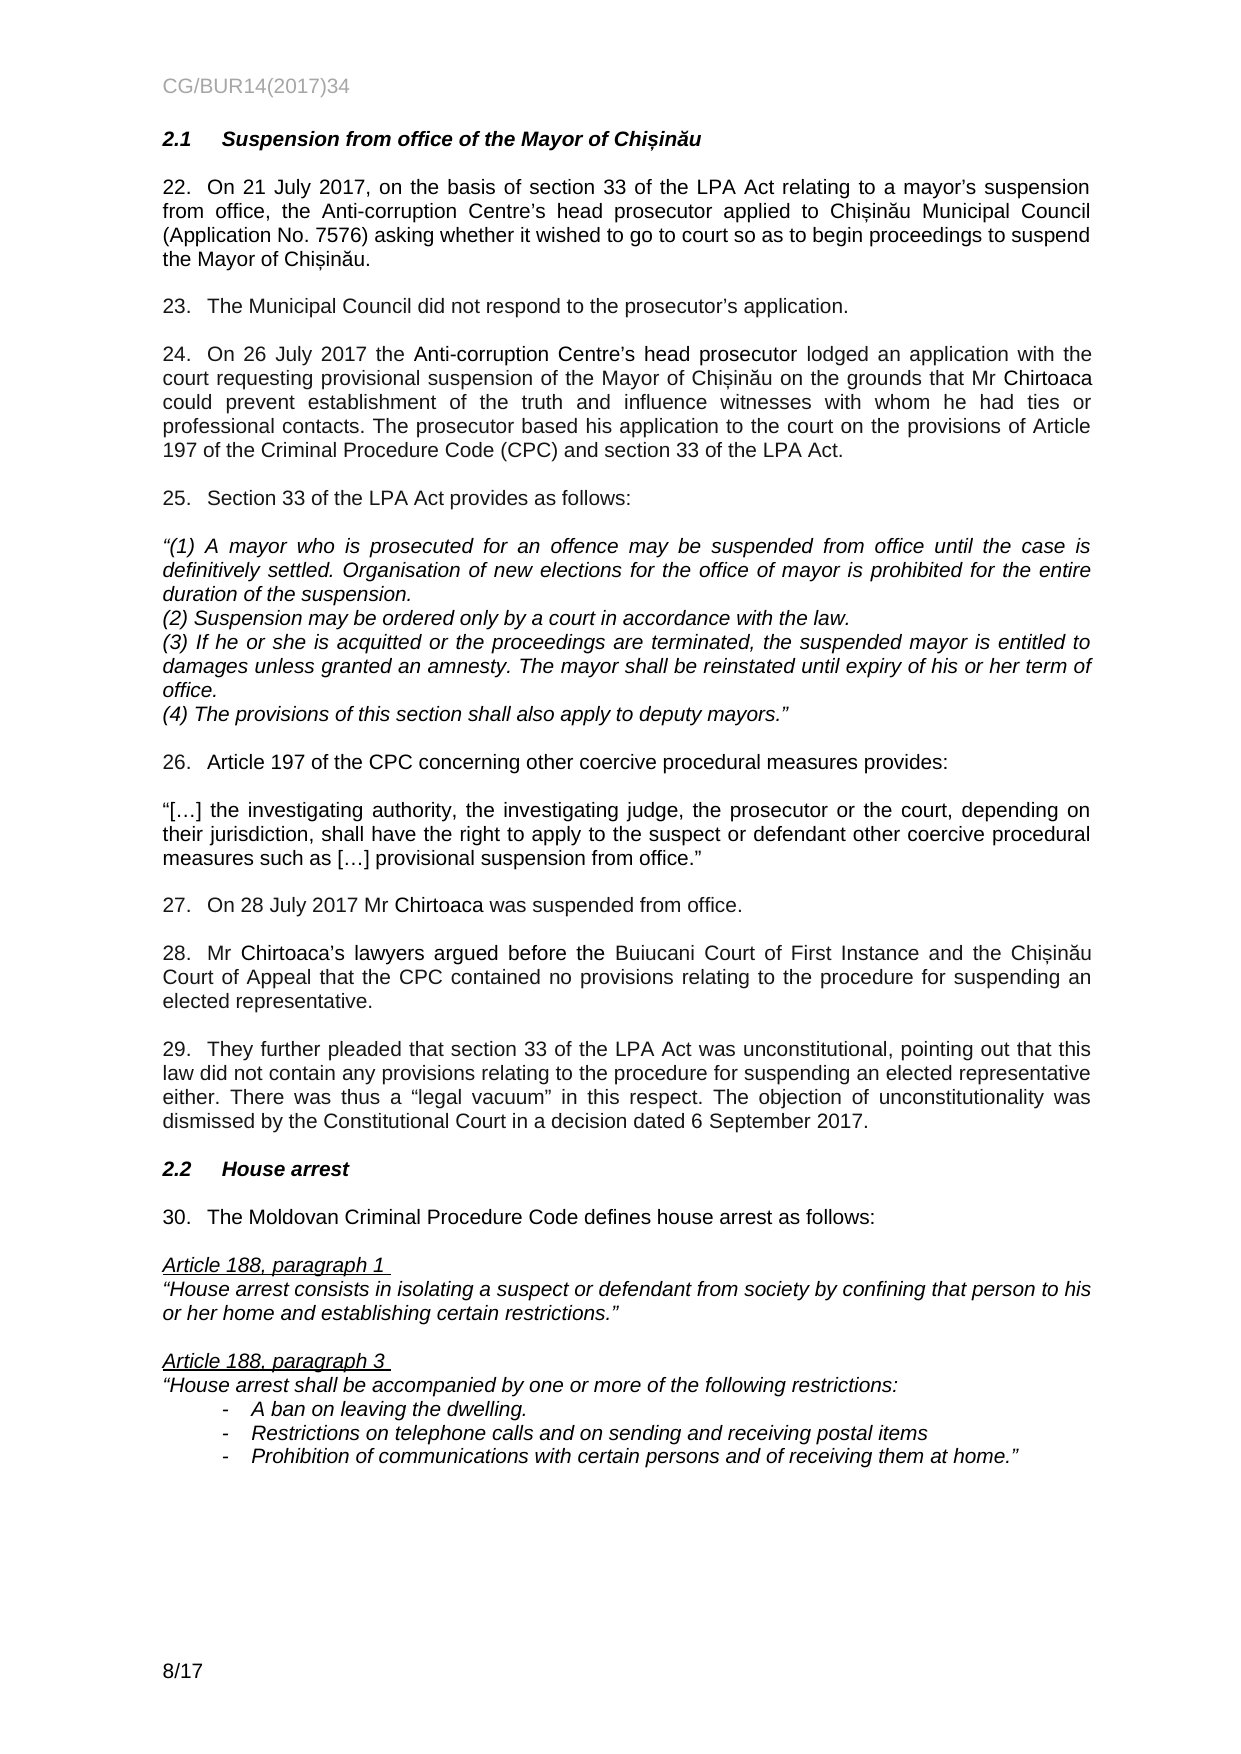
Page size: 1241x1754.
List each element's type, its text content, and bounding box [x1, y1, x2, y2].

list A ban on leaving the dwelling. [222, 1396, 1092, 1420]
text “(1) A mayor who is prosecuted for an offence may be suspended from office until the case is definitively settled. Organisation of new elections for the office of mayor is prohibited for the entire duration of the suspension. [162, 534, 1092, 606]
list Mr Chirtoaca’s lawyers argued before the Buiucani Court of First Instance and the Chișinău Court of Appeal that the CPC contained no provisions relating to the procedure for suspending an elected representative. [162, 941, 1092, 1013]
list On 28 July 2017 Mr Chirtoaca was suspended from office. [162, 893, 1092, 917]
list “House arrest shall be accompanied by one or more of the following restrictions: [162, 1372, 1092, 1396]
list Article 197 of the CPC concerning other coercive procedural measures provides: [162, 749, 1092, 773]
text (2) Suspension may be ordered only by a court in accordance with the law. [162, 606, 1092, 630]
list Restrictions on telephone calls and on sending and receiving postal items [222, 1420, 1092, 1444]
list Article 188, paragraph 1 [162, 1253, 1092, 1277]
text (3) If he or she is acquitted or the proceedings are terminated, the suspended mayor is entitled to damages unless granted an amnesty. The mayor shall be reinstated until expiry of his or her term of office. [162, 630, 1092, 702]
list Prohibition of communications with certain persons and of receiving them at home.” [222, 1444, 1092, 1468]
list The Moldovan Criminal Procedure Code defines house arrest as follows: [162, 1205, 1092, 1229]
list The Municipal Council did not respond to the prosecutor’s application. [162, 294, 1092, 318]
subtitle 2.2 House arrest [162, 1157, 1092, 1181]
list Article 188, paragraph 3 [162, 1348, 1092, 1372]
list Section 33 of the LPA Act provides as follows: [162, 486, 1092, 510]
subtitle 2.1 Suspension from office of the Mayor of Chișinău [162, 127, 1092, 151]
list They further pleaded that section 33 of the LPA Act was unconstitutional, pointing out that this law did not contain any provisions relating to the procedure for suspending an elected representative either. There was thus a “legal vacuum” in this respect. The objection of unconstitutionality was dismissed by the Constitutional Court in a decision dated 6 September 2017. [162, 1037, 1092, 1133]
list “House arrest consists in isolating a suspect or defendant from society by confining that person to his or her home and establishing certain restrictions.” [162, 1277, 1092, 1324]
text (4) The provisions of this section shall also apply to deputy mayors.” [162, 702, 1092, 726]
list On 26 July 2017 the Anti-corruption Centre’s head prosecutor lodged an application with the court requesting provisional suspension of the Mayor of Chișinău on the grounds that Mr Chirtoaca could prevent establishment of the truth and influence witnesses with whom he had ties or professional contacts. The prosecutor based his application to the court on the provisions of Article 197 of the Criminal Procedure Code (CPC) and section 33 of the LPA Act. [162, 342, 1092, 462]
list “[…] the investigating authority, the investigating judge, the prosecutor or the court, depending on their jurisdiction, shall have the right to apply to the suspect or defendant other coercive procedural measures such as […] provisional suspension from office.” [162, 797, 1092, 869]
list On 21 July 2017, on the basis of section 33 of the LPA Act relating to a mayor’s suspension from office, the Anti-corruption Centre’s head prosecutor applied to Chișinău Municipal Council (Application No. 7576) asking whether it wished to go to court so as to begin proceedings to suspend the Mayor of Chișinău. [162, 174, 1092, 270]
